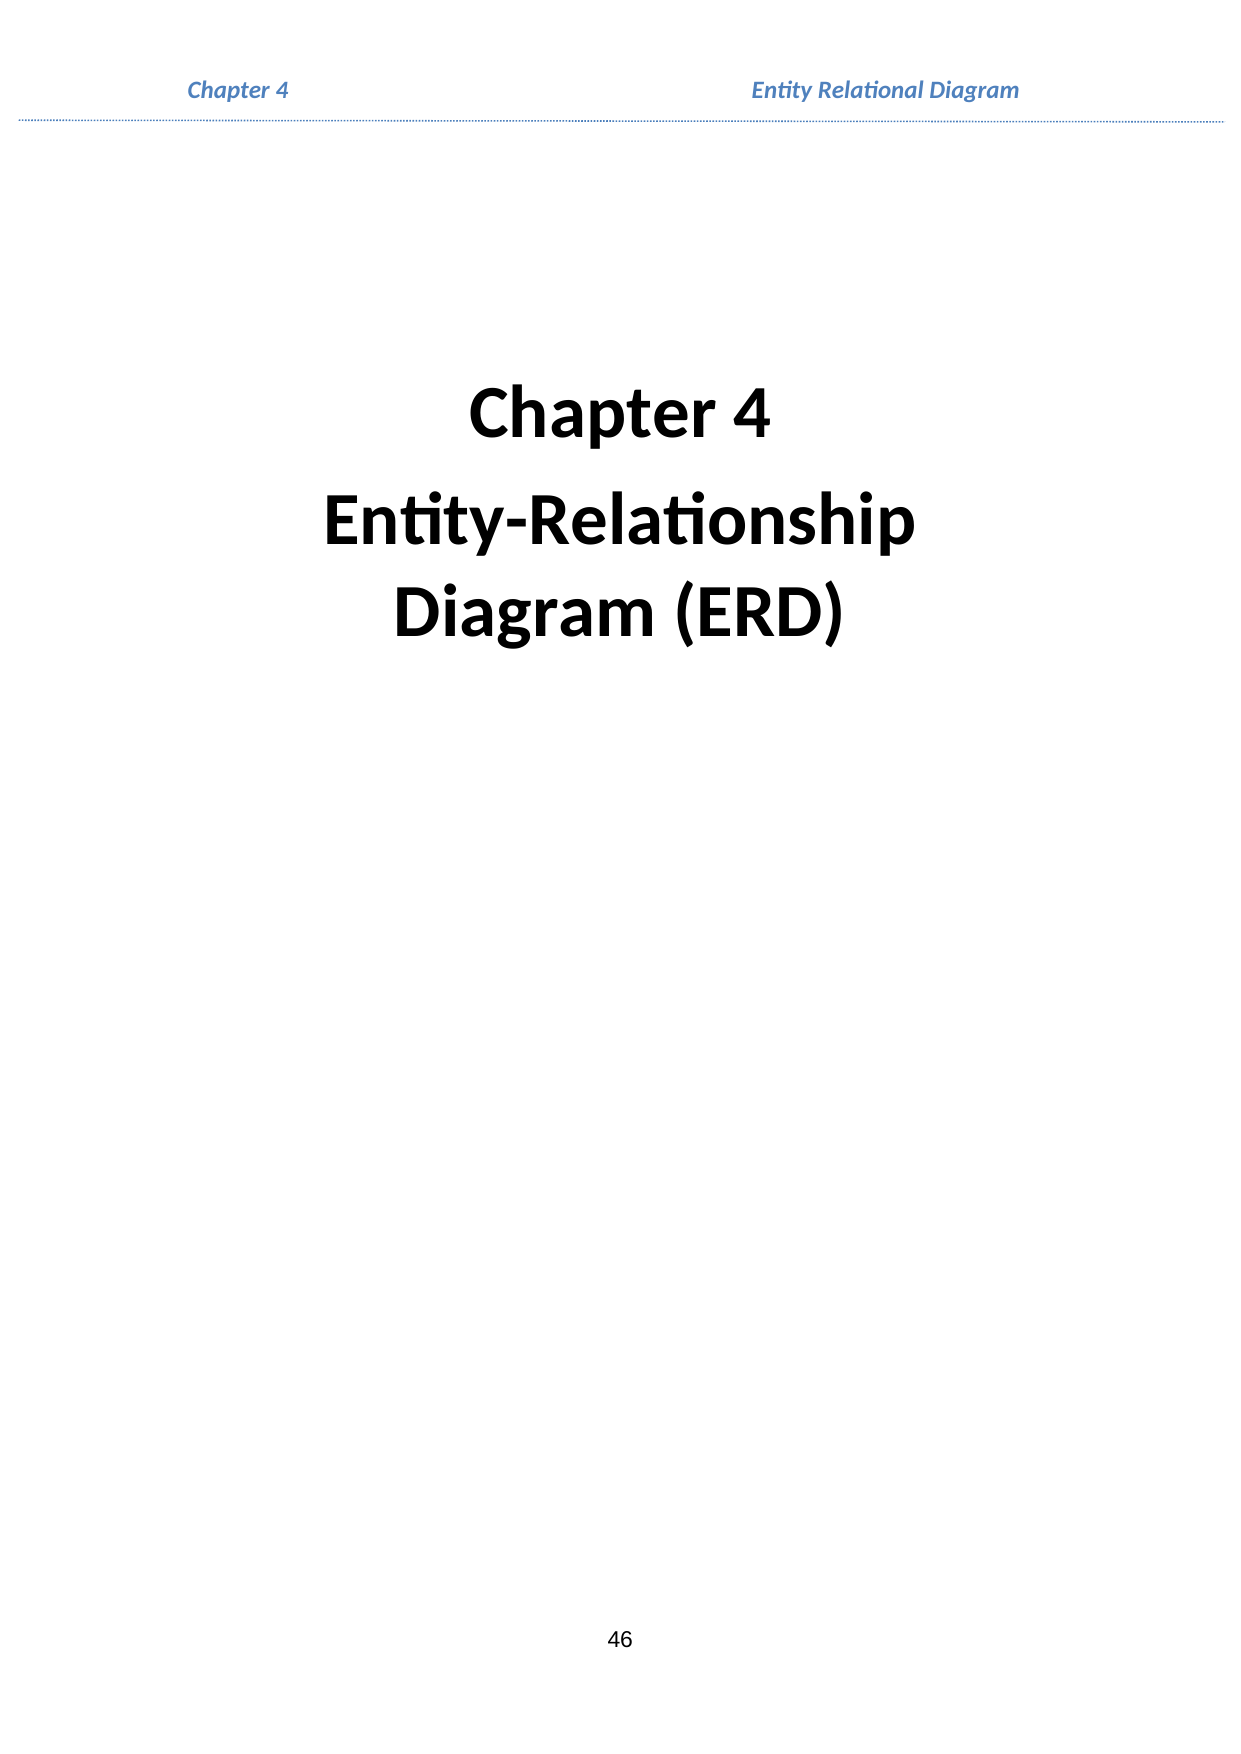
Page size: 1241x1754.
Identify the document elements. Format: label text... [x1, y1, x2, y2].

subtitle Entity-Relationship Diagram (ERD) [187, 472, 1053, 655]
subtitle Chapter 4 [187, 364, 1053, 456]
